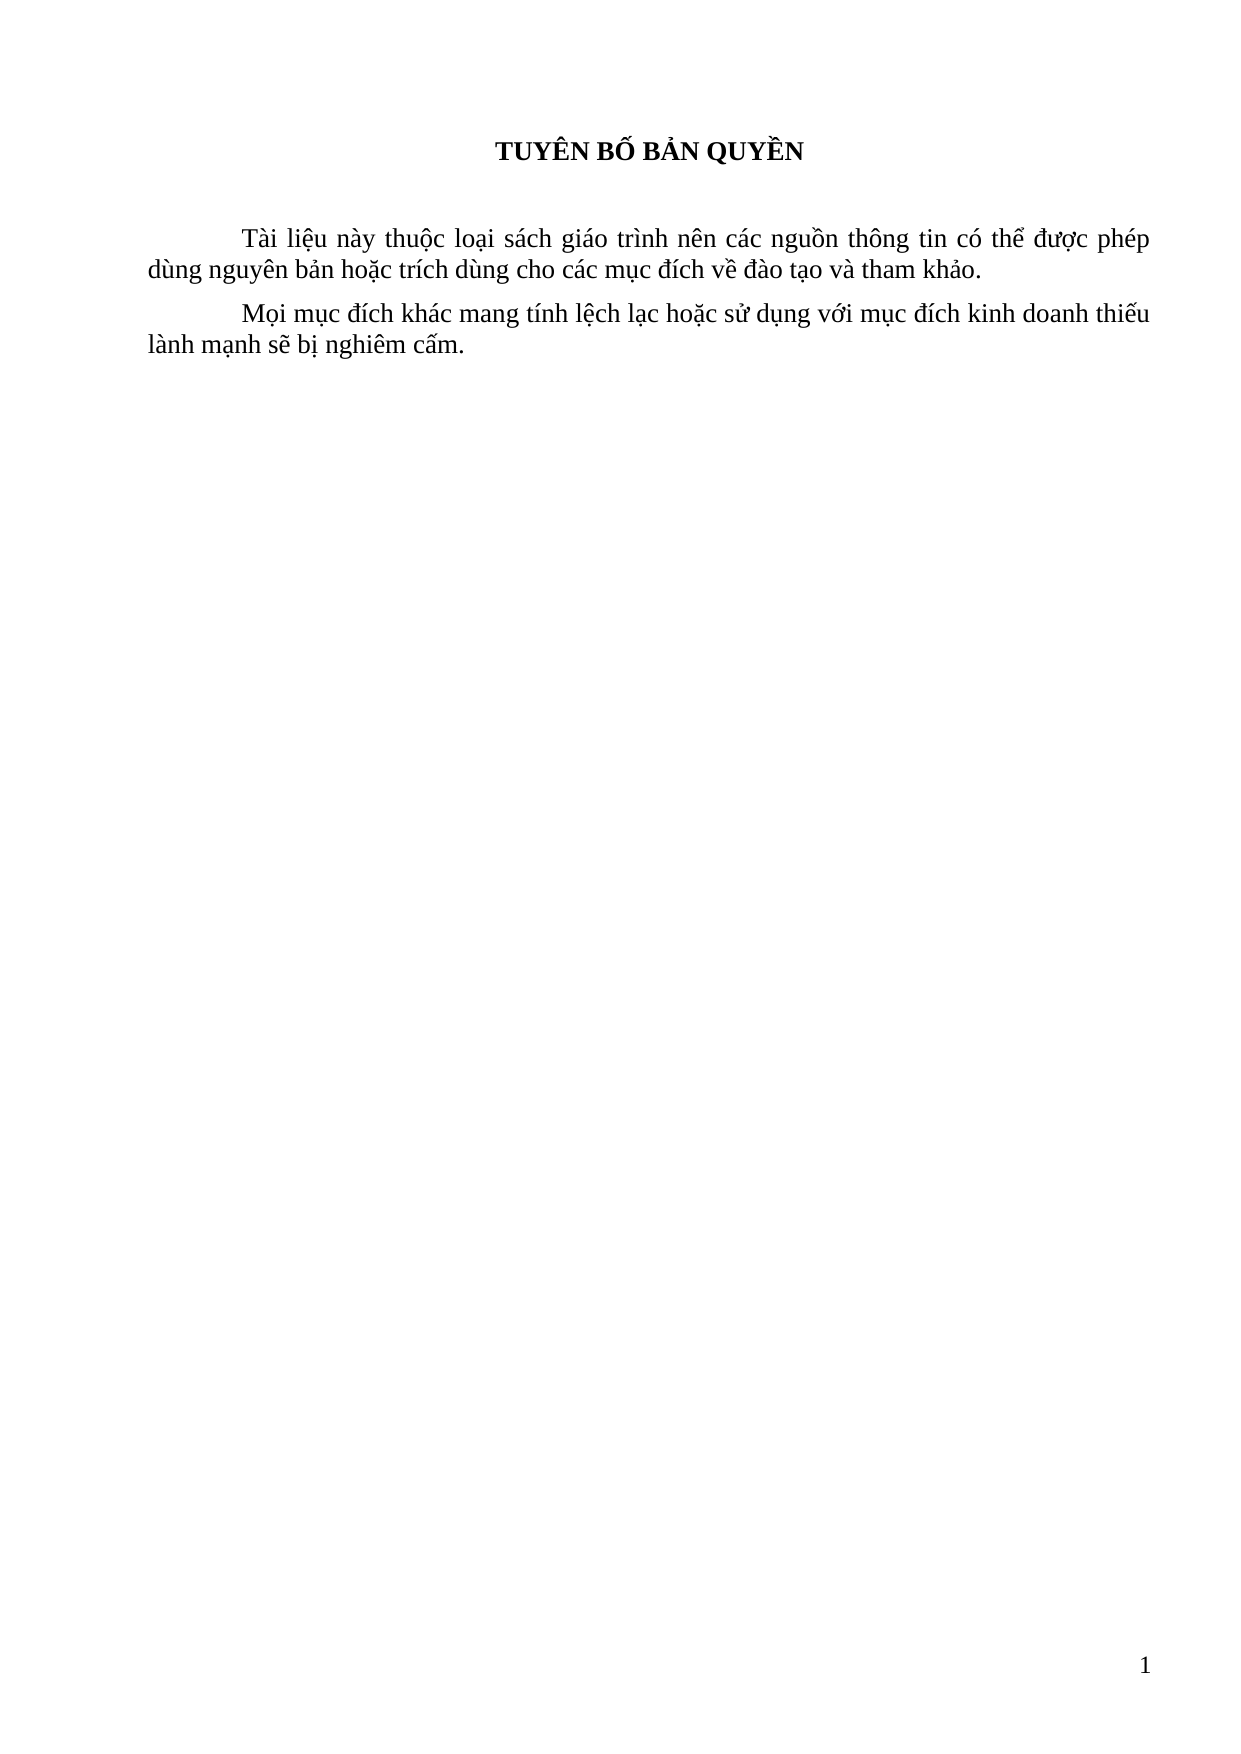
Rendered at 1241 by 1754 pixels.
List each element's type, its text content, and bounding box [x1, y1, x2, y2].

text Tài liệu này thuộc loại sách giáo trình nên các nguồn thông tin có thể được phép dùng nguyên bản hoặc trích dùng cho các mục đích về đào tạo và tham khảo. [148, 222, 1152, 284]
text Mọi mục đích khác mang tính lệch lạc hoặc sử dụng với mục đích kinh doanh thiếu lành mạnh sẽ bị nghiêm cấm. [148, 297, 1152, 359]
text TUYÊN BỐ BẢN QUYỀN [148, 135, 1152, 166]
